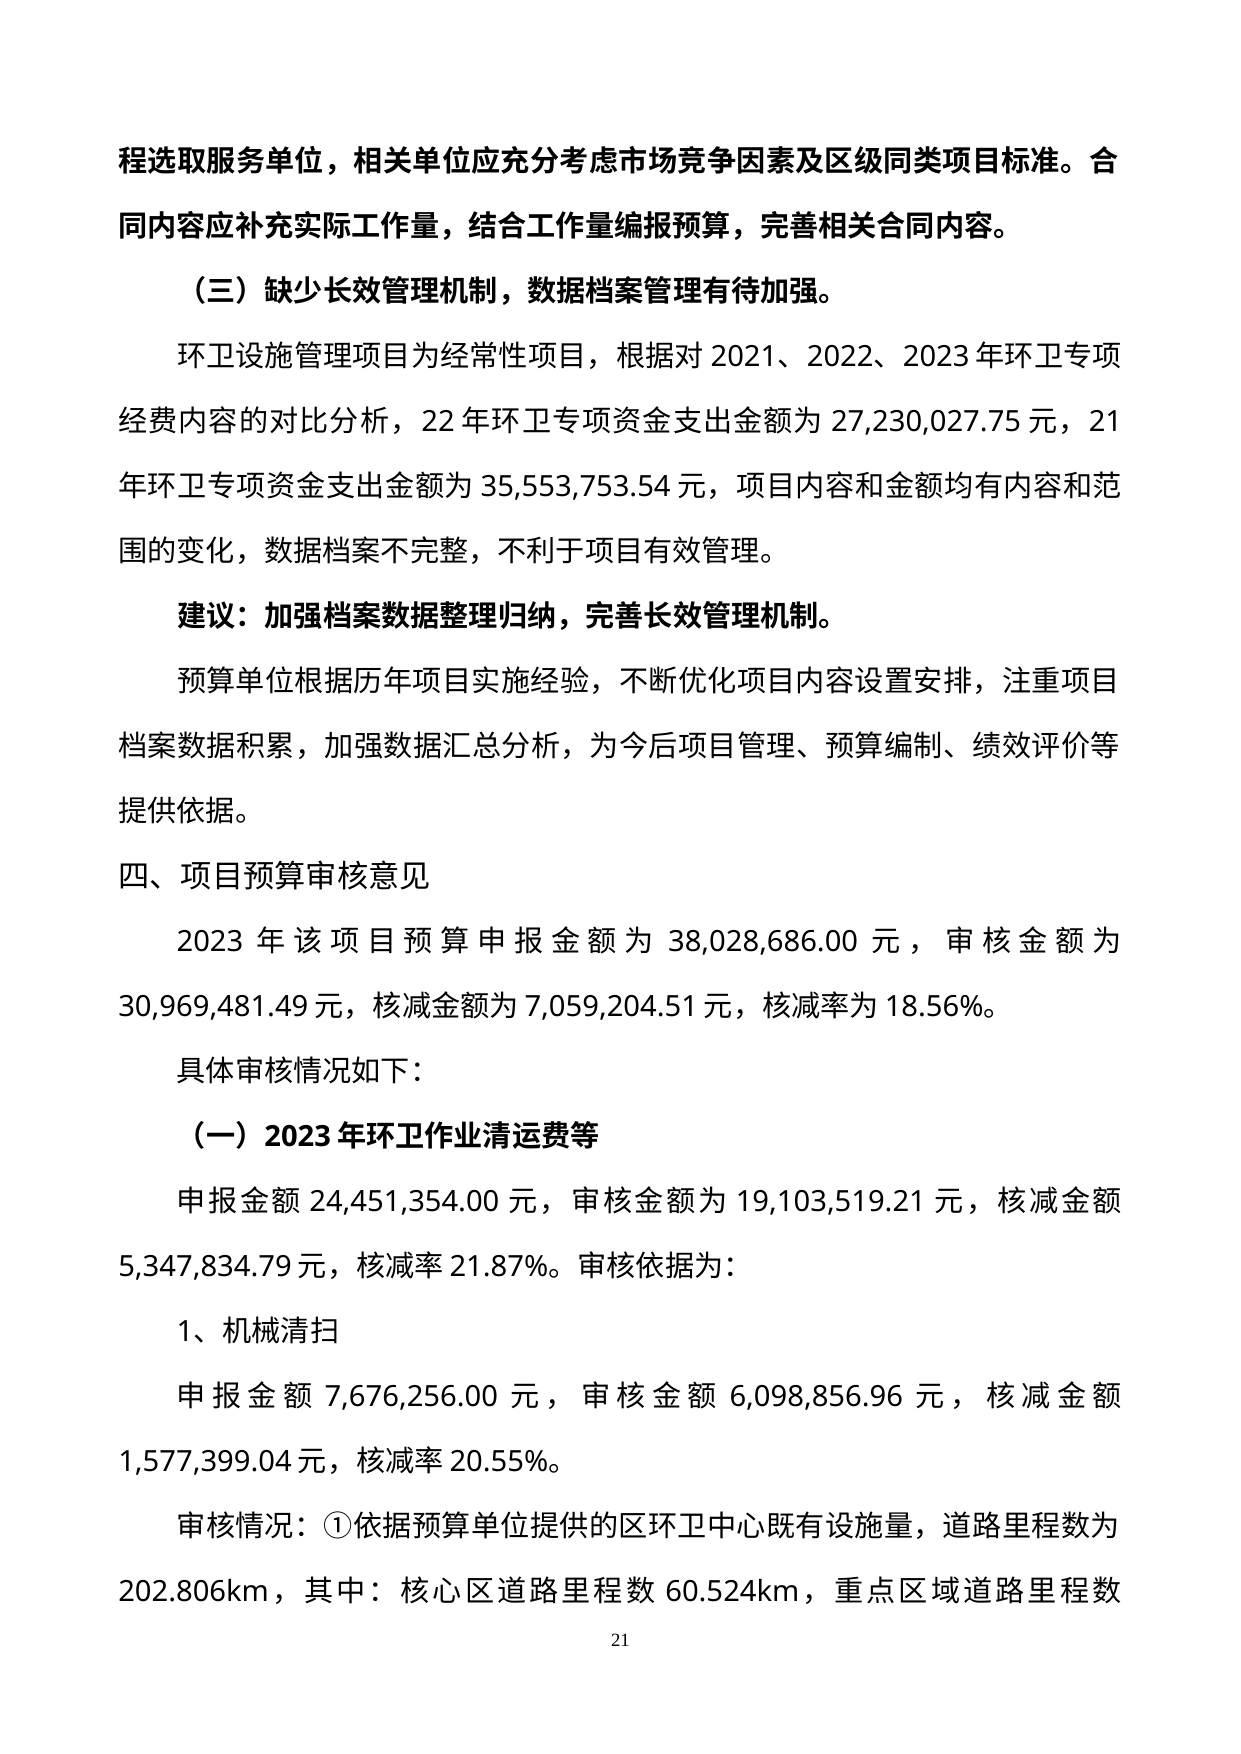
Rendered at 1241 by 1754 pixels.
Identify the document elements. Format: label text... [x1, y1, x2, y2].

text （三）缺少长效管理机制，数据档案管理有待加强。 [118, 256, 1122, 321]
text 2023年该项目预算申报金额为38,028,686.00元，审核金额为30,969,481.49元，核减金额为7,059,204.51元，核减率为18.56%。 [118, 906, 1122, 1036]
text （一）2023年环卫作业清运费等 [118, 1101, 1122, 1166]
text 环卫设施管理项目为经常性项目，根据对2021、2022、2023年环卫专项经费内容的对比分析，22年环卫专项资金支出金额为27,230,027.75元，21年环卫专项资金支出金额为35,553,753.54元，项目内容和金额均有内容和范围的变化，数据档案不完整，不利于项目有效管理。 [118, 321, 1122, 581]
text 预算单位根据历年项目实施经验，不断优化项目内容设置安排，注重项目档案数据积累，加强数据汇总分析，为今后项目管理、预算编制、绩效评价等提供依据。 [118, 646, 1122, 841]
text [118, 1491, 1122, 1621]
text 申报金额7,676,256.00元，审核金额6,098,856.96元，核减金额1,577,399.04元，核减率20.55%。 [118, 1361, 1122, 1491]
text 建议：加强档案数据整理归纳，完善长效管理机制。 [118, 581, 1122, 646]
text 具体审核情况如下： [118, 1036, 1122, 1101]
text 四、项目预算审核意见 [118, 841, 1122, 906]
text 1、机械清扫 [118, 1296, 1122, 1361]
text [118, 126, 1122, 256]
text 申报金额24,451,354.00元，审核金额为19,103,519.21元，核减金额5,347,834.79元，核减率21.87%。审核依据为： [118, 1166, 1122, 1296]
